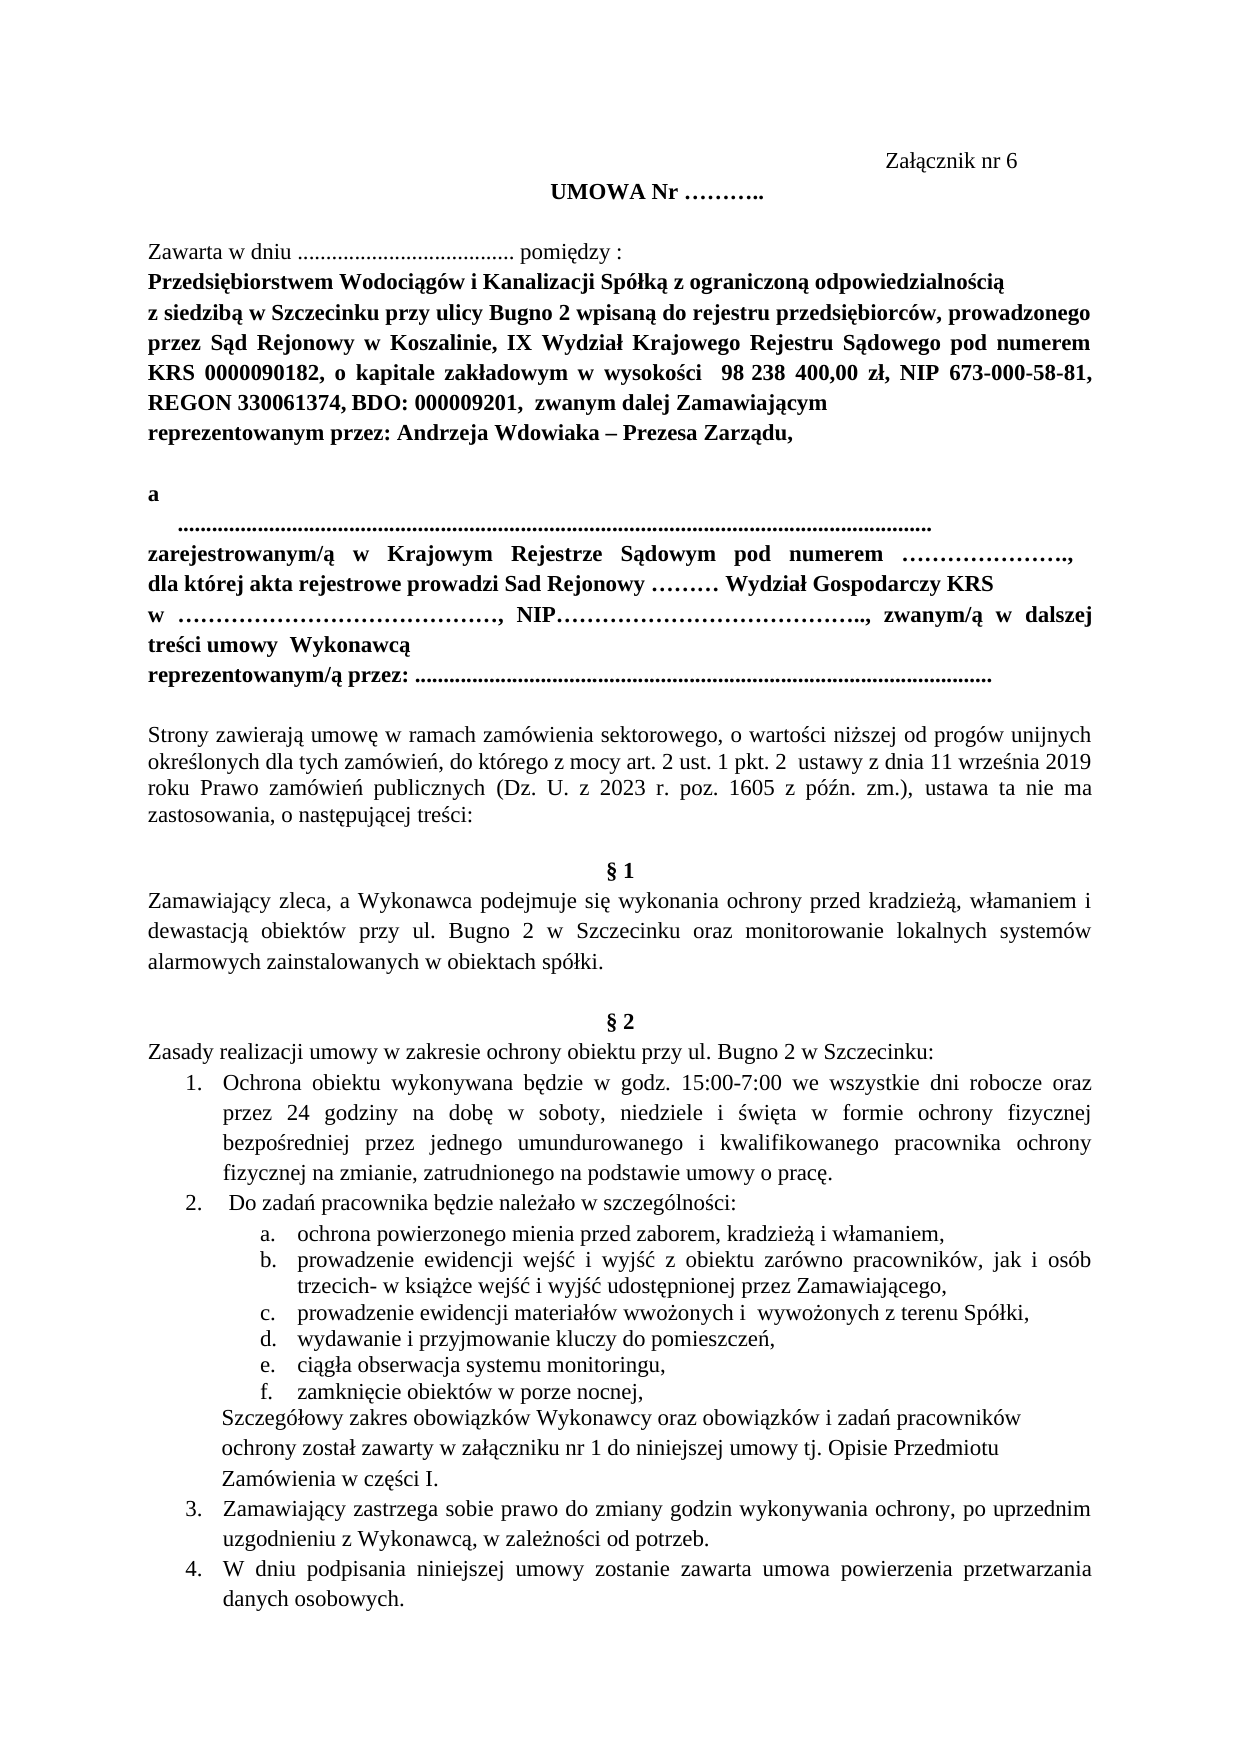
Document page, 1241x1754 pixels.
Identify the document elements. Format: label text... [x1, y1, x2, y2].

text Zasady realizacji umowy w zakresie ochrony obiektu przy ul. Bugno 2 w Szczecinku: [148, 1038, 1093, 1065]
text Szczegółowy zakres obowiązków Wykonawcy oraz obowiązków i zadań pracowników [148, 1404, 1093, 1431]
text Przedsiębiorstwem Wodociągów i Kanalizacji Spółką z ograniczoną odpowiedzialnością [148, 268, 1093, 295]
list W dniu podpisania niniejszej umowy zostanie zawarta umowa powierzenia przetwarzania danych osobowych. [185, 1555, 1093, 1612]
list prowadzenie ewidencji wejść i wyjść z obiektu zarówno pracowników, jak i osób trzecich- w książce wejść i wyjść udostępnionej przez Zamawiającego, [260, 1246, 1093, 1299]
list prowadzenie ewidencji materiałów wwożonych i wywożonych z terenu Spółki, [260, 1299, 1093, 1325]
text ochrony został zawarty w załączniku nr 1 do niniejszej umowy tj. Opisie Przedmiotu [148, 1434, 1093, 1461]
text § 1 [148, 857, 1093, 883]
list wydawanie i przyjmowanie kluczy do pomieszczeń, [260, 1325, 1093, 1351]
text z siedzibą w Szczecinku przy ulicy Bugno 2 wpisaną do rejestru przedsiębiorców, prowadzonego przez Sąd Rejonowy w Koszalinie, IX Wydział Krajowego Rejestru Sądowego pod numerem KRS 0000090182, o kapitale zakładowym w wysokości 98 238 400,00 zł, NIP 673-000-58-81, REGON 330061374, BDO: 000009201, zwanym dalej Zamawiającym [148, 299, 1093, 416]
text Zawarta w dniu ...................................... pomiędzy : [148, 238, 1093, 264]
text reprezentowanym/ą przez: ..................................................................................................... [148, 661, 1093, 687]
text Zamówienia w części I. [148, 1464, 1093, 1491]
text Zamawiający zleca, a Wykonawca podejmuje się wykonania ochrony przed kradzieżą, włamaniem i dewastacją obiektów przy ul. Bugno 2 w Szczecinku oraz monitorowanie lokalnych systemów alarmowych zainstalowanych w obiektach spółki. [148, 887, 1093, 974]
list ciągła obserwacja systemu monitoringu, [260, 1351, 1093, 1378]
text w ……………………………………, NIP………………………………….., zwanym/ą w dalszej treści umowy Wykonawcą [148, 601, 1093, 657]
text Strony zawierają umowę w ramach zamówienia sektorowego, o wartości niższej od progów unijnych określonych dla tych zamówień, do którego z mocy art. 2 ust. 1 pkt. 2 ustawy z dnia 11 września 2019 roku Prawo zamówień publicznych (Dz. U. z 2023 r. poz. 1605 z późn. zm.), ustawa ta nie ma zastosowania, o następującej treści: [148, 722, 1093, 827]
list Do zadań pracownika będzie należało w szczególności: [185, 1189, 1093, 1216]
subtitle UMOWA Nr ……….. [148, 178, 1093, 204]
list Zamawiający zastrzega sobie prawo do zmiany godzin wykonywania ochrony, po uprzednim uzgodnieniu z Wykonawcą, w zależności od potrzeb. [185, 1495, 1093, 1551]
list zamknięcie obiektów w porze nocnej, [260, 1378, 1093, 1404]
text § 2 [148, 1008, 1093, 1034]
list ochrona powierzonego mienia przed zaborem, kradzieżą i włamaniem, [260, 1220, 1093, 1246]
text .................................................................................................................................... [177, 510, 1093, 536]
text zarejestrowanym/ą w Krajowym Rejestrze Sądowym pod numerem …………………., dla której akta rejestrowe prowadzi Sad Rejonowy ……… Wydział Gospodarczy KRS [148, 540, 1093, 597]
list Ochrona obiektu wykonywana będzie w godz. 15:00-7:00 we wszystkie dni robocze oraz przez 24 godziny na dobę w soboty, niedziele i święta w formie ochrony fizycznej bezpośredniej przez jednego umundurowanego i kwalifikowanego pracownika ochrony fizycznej na zmianie, zatrudnionego na podstawie umowy o pracę. [185, 1069, 1093, 1186]
text reprezentowanym przez: Andrzeja Wdowiaka – Prezesa Zarządu, [148, 419, 1093, 446]
subtitle Załącznik nr 6 [811, 148, 1093, 174]
text a [148, 480, 1093, 506]
